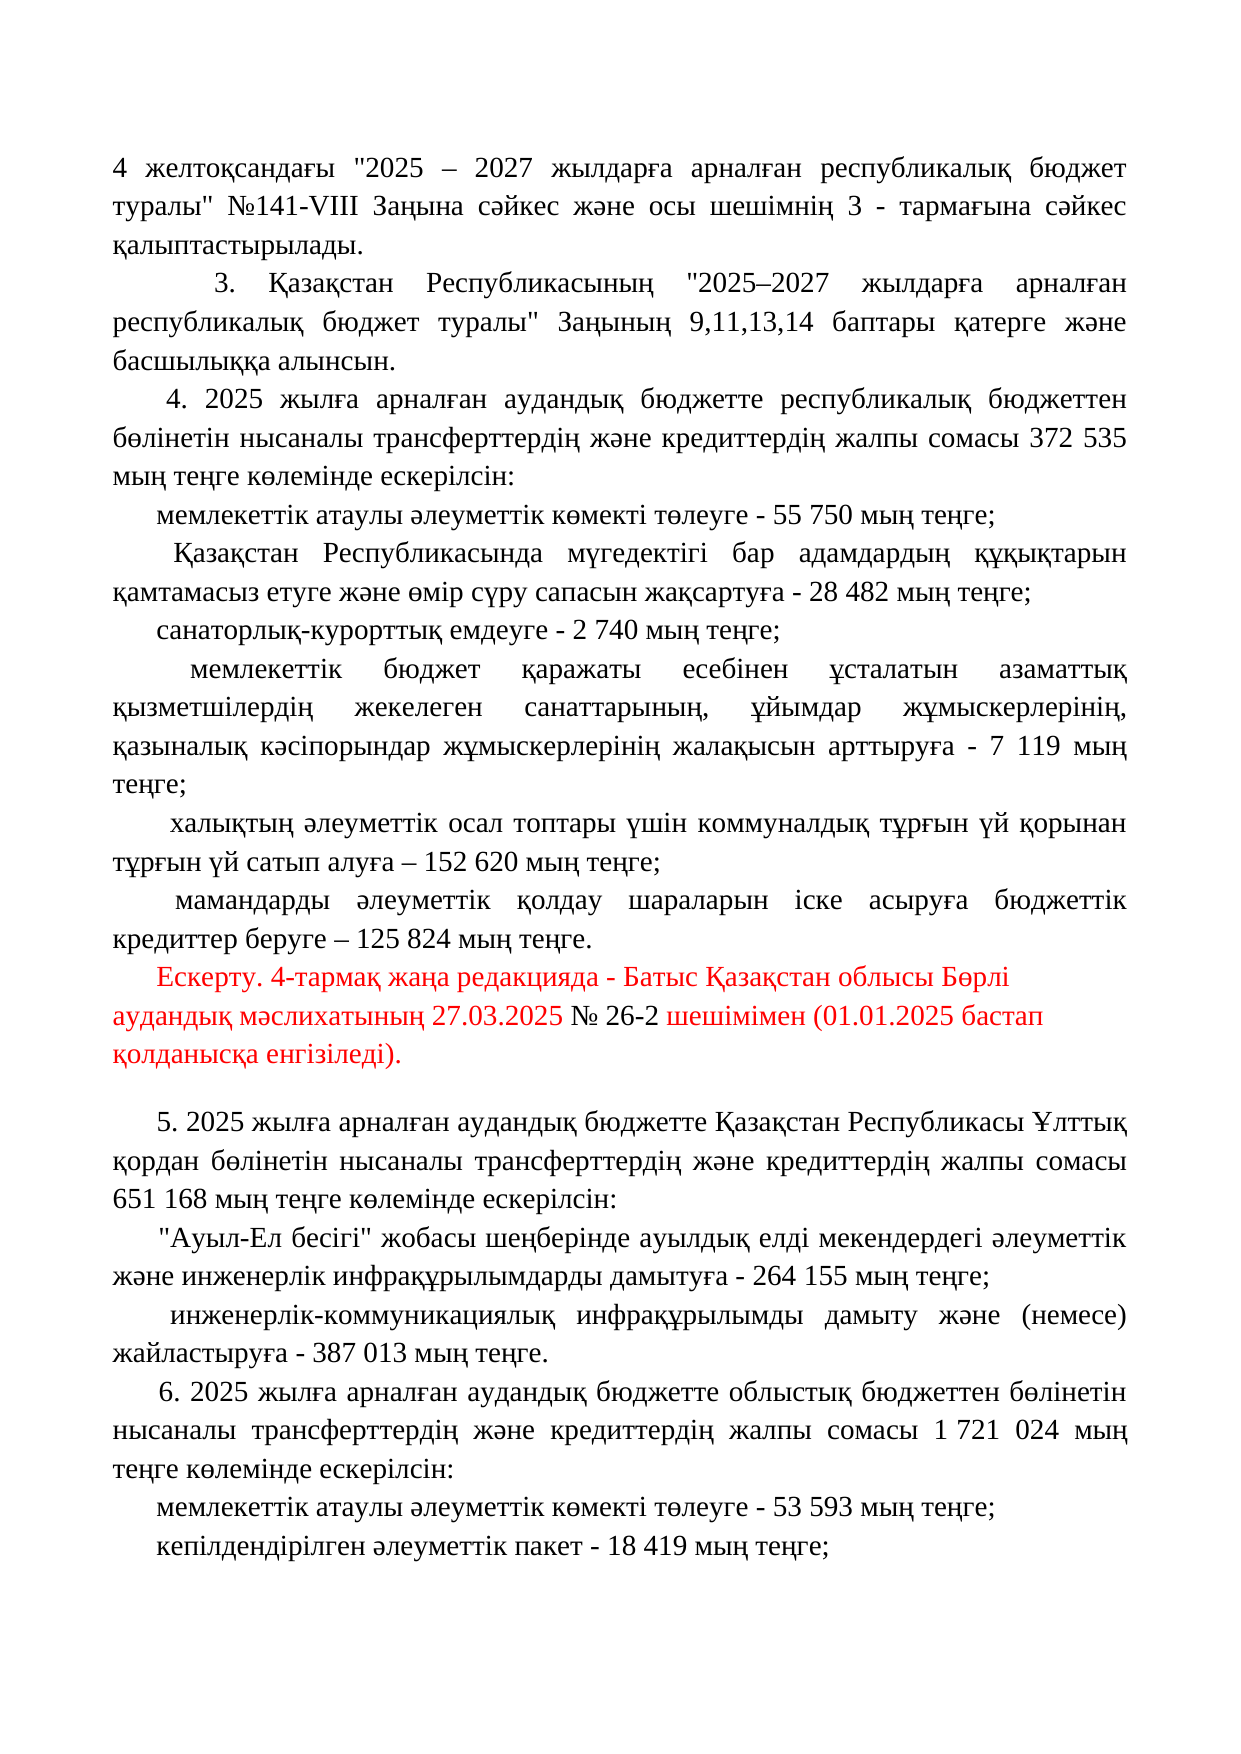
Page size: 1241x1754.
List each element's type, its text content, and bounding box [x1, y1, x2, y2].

text 6. 2025 жылға арналған аудандық бюджетте облыстық бюджеттен бөлінетін нысаналы трансферттердің және кредиттердің жалпы сомасы 1 721 024 мың теңге көлемінде ескерілсін: [112, 1374, 1128, 1484]
text 5. 2025 жылға арналған аудандық бюджетте Қазақстан Республикасы Ұлттық қордан бөлінетін нысаналы трансферттердің және кредиттердің жалпы сомасы 651 168 мың теңге көлемінде ескерілсін: [112, 1104, 1128, 1215]
text Қазақстан Республикасында мүгедектігі бар адамдардың құқықтарын қамтамасыз етуге және өмір сүру сапасын жақсартуға - 28 482 мың теңге; [112, 535, 1128, 607]
text кепілдендірілген әлеуметтік пакет - 18 419 мың теңге; [112, 1528, 1128, 1562]
text 4. 2025 жылға арналған аудандық бюджетте республикалық бюджеттен бөлінетін нысаналы трансферттердің және кредиттердің жалпы сомасы 372 535 мың теңге көлемінде ескерілсін: [112, 381, 1128, 492]
text халықтың әлеуметтік осал топтары үшін коммуналдық тұрғын үй қорынан тұрғын үй сатып алуға – 152 620 мың теңге; [112, 805, 1128, 877]
text санаторлық-курорттық емдеуге - 2 740 мың теңге; [112, 612, 1128, 646]
text мемлекеттік атаулы әлеуметтік көмекті төлеуге - 53 593 мың теңге; [112, 1489, 1128, 1523]
text Ескерту. 4-тармақ жаңа редакцияда - Батыс Қазақстан облысы Бөрлі аудандық мәслихатының 27.03.2025 № 26-2 шешімімен (01.01.2025 бастап қолданысқа енгізіледі). [112, 959, 1128, 1100]
text инженерлік-коммуникациялық инфрақұрылымды дамыту және (немесе) жайластыруға - 387 013 мың теңге. [112, 1297, 1128, 1369]
text 3. Қазақстан Республикасының "2025–2027 жылдарға арналған республикалық бюджет туралы" Заңының 9,11,13,14 баптары қатерге және басшылыққа алынсын. [112, 266, 1128, 376]
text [112, 150, 1128, 261]
text мамандарды әлеуметтік қолдау шараларын іске асыруға бюджеттік кредиттер беруге – 125 824 мың теңге. [112, 882, 1128, 954]
text мемлекеттік атаулы әлеуметтік көмекті төлеуге - 55 750 мың теңге; [112, 497, 1128, 530]
text мемлекеттік бюджет қаражаты есебінен ұсталатын азаматтық қызметшілердің жекелеген санаттарының, ұйымдар жұмыскерлерінің, қазыналық кәсіпорындар жұмыскерлерінің жалақысын арттыруға - 7 119 мың теңге; [112, 651, 1128, 800]
text "Ауыл-Ел бесігі" жобасы шеңберінде ауылдық елді мекендердегі әлеуметтік және инженерлік инфрақұрылымдарды дамытуға - 264 155 мың теңге; [112, 1220, 1128, 1292]
